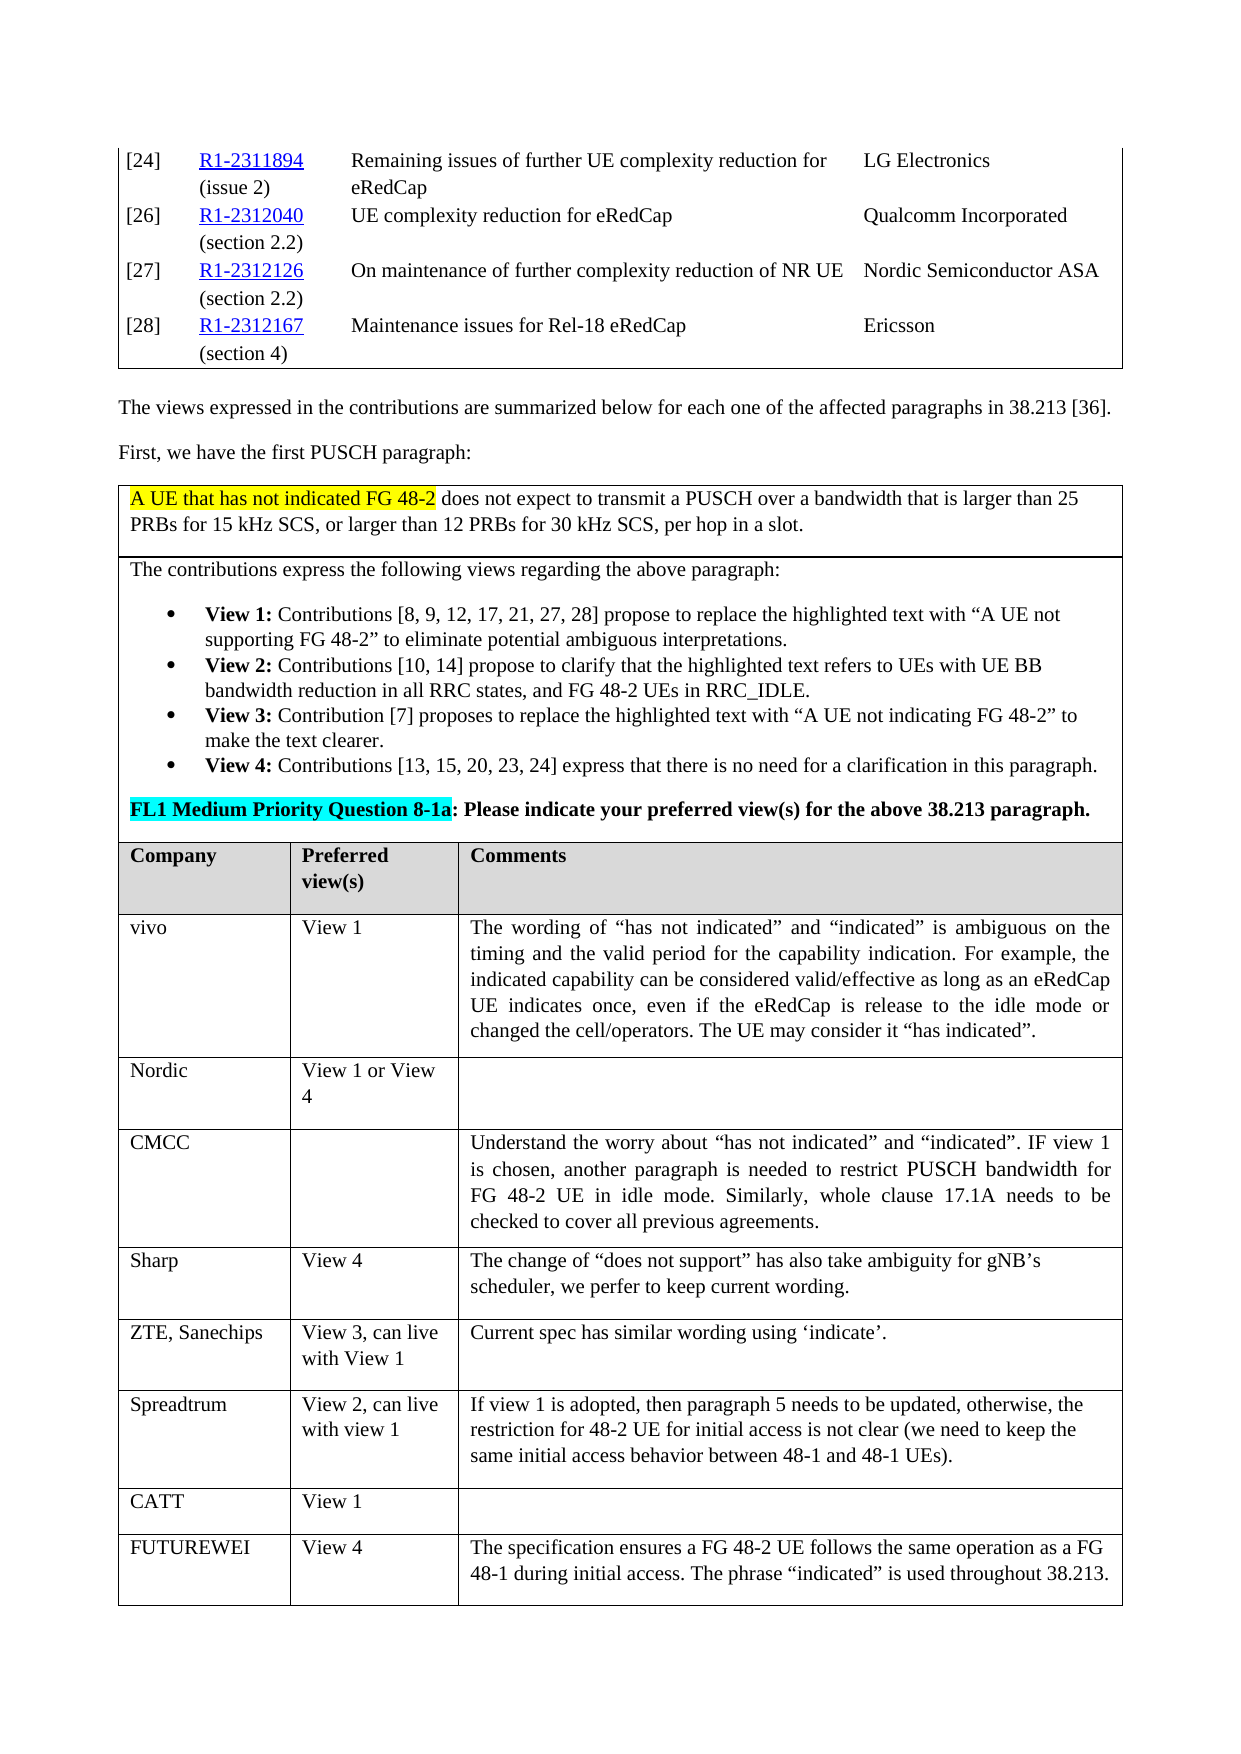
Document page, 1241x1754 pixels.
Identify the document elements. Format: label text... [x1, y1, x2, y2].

table_cell View 1 [291, 915, 458, 1057]
table_cell Sharp [119, 1248, 290, 1319]
table_cell Preferred view(s) [291, 843, 458, 914]
table_cell [291, 1130, 458, 1247]
table_cell Ericsson [856, 313, 1122, 368]
table_cell Remaining issues of further UE complexity reduction for eRedCap [344, 148, 856, 203]
table_cell On maintenance of further complexity reduction of NR UE [344, 258, 856, 313]
table_cell CATT [119, 1489, 290, 1534]
table_cell R1-2312167 (section 4) [192, 313, 343, 368]
table_cell Nordic [119, 1058, 290, 1128]
table_cell LG Electronics [856, 148, 1122, 203]
text First, we have the first PUSCH paragraph: [118, 440, 1122, 464]
table_cell View 1 [291, 1489, 458, 1534]
table_cell View 2, can live with view 1 [291, 1391, 458, 1488]
table_cell R1-2312040 (section 2.2) [192, 203, 343, 258]
table_cell Understand the worry about “has not indicated” and “indicated”. IF view 1 is chosen, another paragraph is needed to restrict PUSCH bandwidth for FG 48-2 UE in idle mode. Similarly, whole clause 17.1A needs to be checked to cover all previous agreements. [459, 1130, 1122, 1247]
table_cell View 3, can live with View 1 [291, 1320, 458, 1390]
table_cell Maintenance issues for Rel-18 eRedCap [344, 313, 856, 368]
table_cell Qualcomm Incorporated [856, 203, 1122, 258]
table_cell Nordic Semiconductor ASA [856, 258, 1122, 313]
text The views expressed in the contributions are summarized below for each one of the affected paragraphs in 38.213 [36]. [118, 369, 1122, 419]
table_cell The change of “does not support” has also take ambiguity for gNB’s scheduler, we perfer to keep current wording. [459, 1248, 1122, 1319]
table_cell Company [119, 843, 290, 914]
table_cell R1-2311894 (issue 2) [192, 148, 343, 203]
table_cell R1-2312126 (section 2.2) [192, 258, 343, 313]
table_cell [24] [119, 148, 192, 203]
table_cell [459, 1489, 1122, 1534]
table_cell Current spec has similar wording using ‘indicate’. [459, 1320, 1122, 1390]
table_cell The contributions express the following views regarding the above paragraph: View 1: Contributions [8, 9, 12, 17, 21, 27, 28] propose to replace the highlighted text with “A UE not supporting FG 48-2” to eliminate potential ambiguous interpretations. View 2: Contributions [10, 14] propose to clarify that the highlighted text refers to UEs with UE BB bandwidth reduction in all RRC states, and FG 48-2 UEs in RRC_IDLE. View 3: Contribution [7] proposes to replace the highlighted text with “A UE not indicating FG 48-2” to make the text clearer. View 4: Contributions [13, 15, 20, 23, 24] express that there is no need for a clarification in this paragraph. FL1 Medium Priority Question 8-1a: Please indicate your preferred view(s) for the above 38.213 paragraph. [119, 558, 1122, 842]
table_cell [26] [119, 203, 192, 258]
table_cell View 4 [291, 1248, 458, 1319]
table_cell View 4 [291, 1535, 458, 1605]
table_cell ZTE, Sanechips [119, 1320, 290, 1390]
table_cell UE complexity reduction for eRedCap [344, 203, 856, 258]
table_cell Comments [459, 843, 1122, 914]
table_cell FUTUREWEI [119, 1535, 290, 1605]
table_cell The specification ensures a FG 48-2 UE follows the same operation as a FG 48-1 during initial access. The phrase “indicated” is used throughout 38.213. [459, 1535, 1122, 1605]
table_cell [459, 1058, 1122, 1128]
table_header A UE that has not indicated FG 48-2 does not expect to transmit a PUSCH over a bandwidth that is larger than 25 PRBs for 15 kHz SCS, or larger than 12 PRBs for 30 kHz SCS, per hop in a slot. [119, 486, 1122, 556]
table_cell vivo [119, 915, 290, 1057]
table_cell The wording of “has not indicated” and “indicated” is ambiguous on the timing and the valid period for the capability indication. For example, the indicated capability can be considered valid/effective as long as an eRedCap UE indicates once, even if the eRedCap is release to the idle mode or changed the cell/operators. The UE may consider it “has indicated”. [459, 915, 1122, 1057]
table_cell If view 1 is adopted, then paragraph 5 needs to be updated, otherwise, the restriction for 48-2 UE for initial access is not clear (we need to keep the same initial access behavior between 48-1 and 48-1 UEs). [459, 1391, 1122, 1488]
table_cell CMCC [119, 1130, 290, 1247]
table_cell Spreadtrum [119, 1391, 290, 1488]
table_cell [27] [119, 258, 192, 313]
table_cell [28] [119, 313, 192, 368]
table_cell View 1 or View 4 [291, 1058, 458, 1128]
